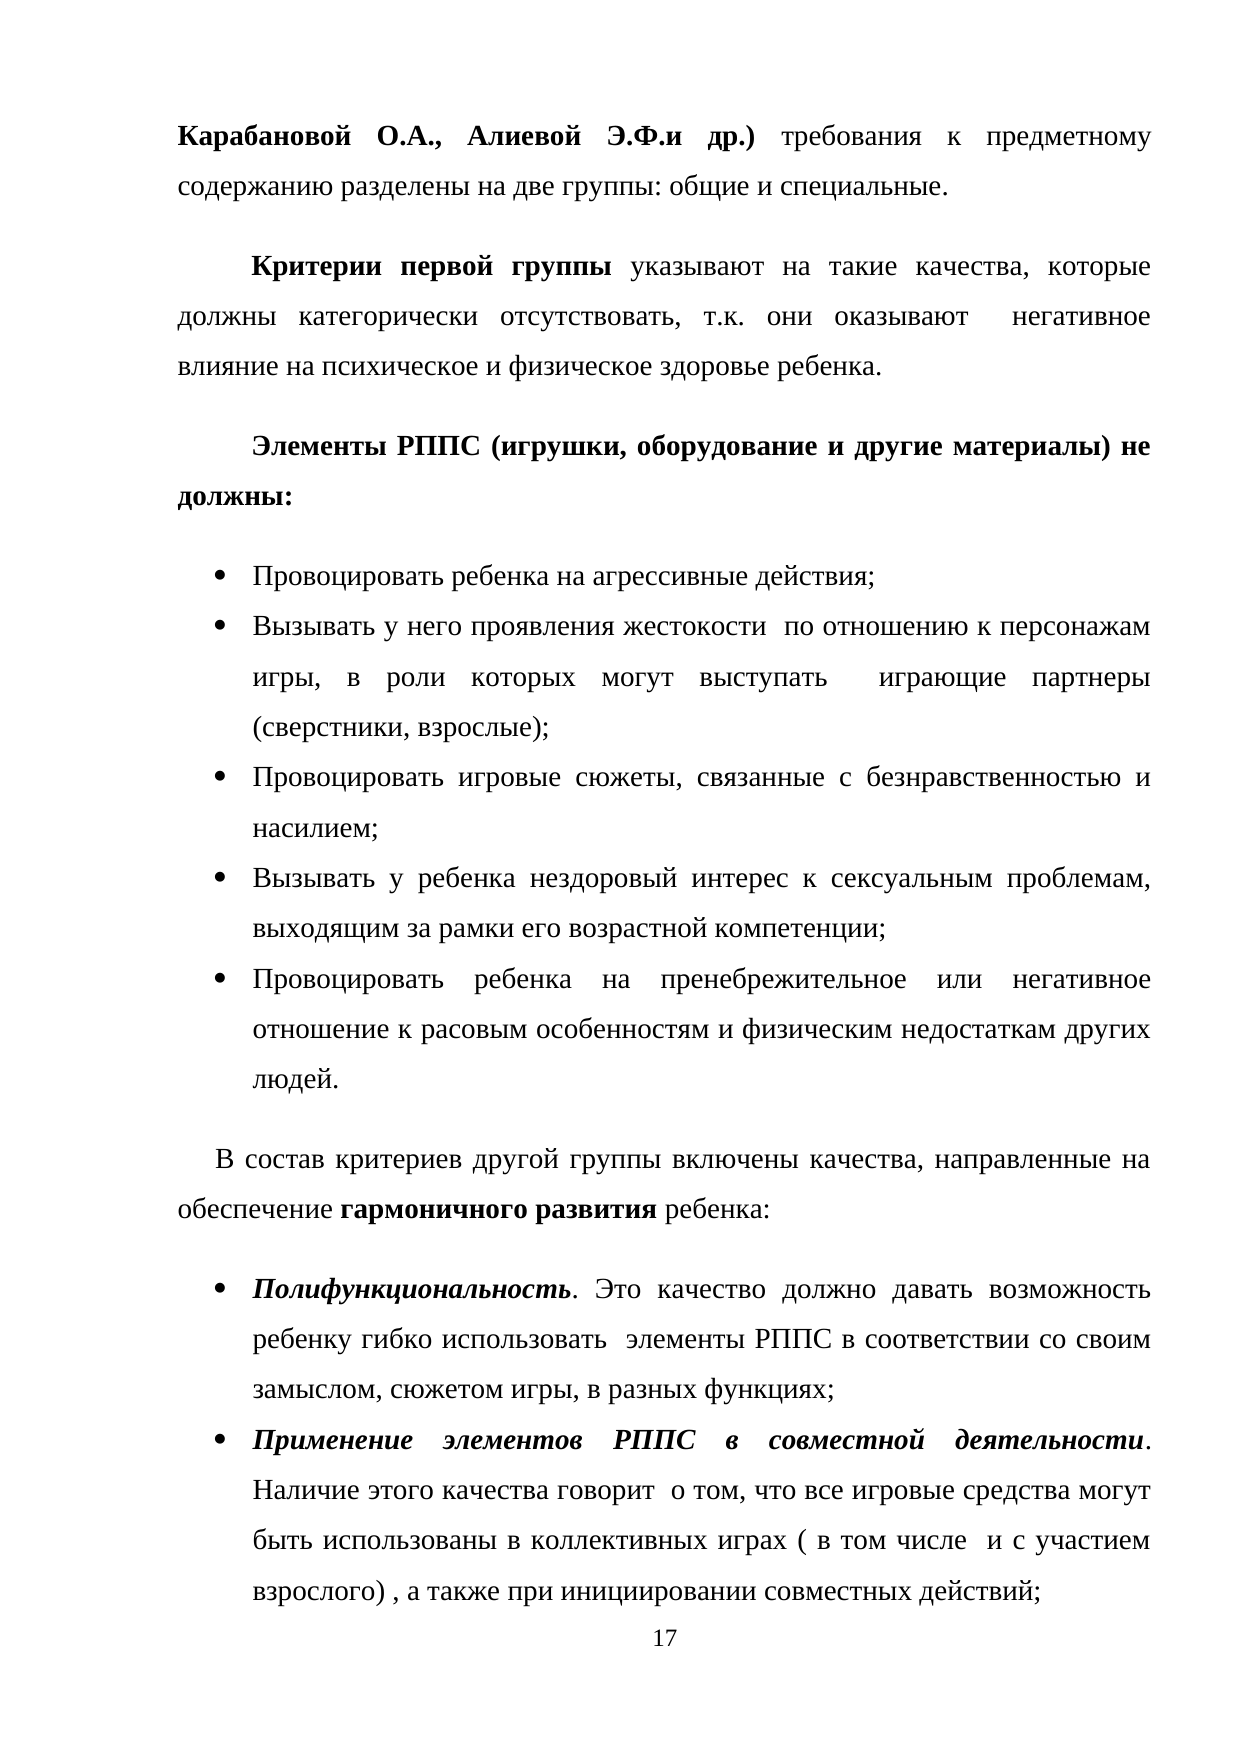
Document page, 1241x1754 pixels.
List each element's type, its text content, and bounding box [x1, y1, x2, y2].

text Критерии первой группы указывают на такие качества, которые должны категорически отсутствовать, т.к. они оказывают негативное влияние на психическое и физическое здоровье ребенка. [177, 348, 1152, 483]
list Вызывать у него проявления жестокости по отношению к персонажам игры, в роли которых могут выступать играющие партнеры (сверстники, взрослые); [215, 738, 1152, 872]
text Элементы РППС (игрушки, оборудование и другие материалы) не должны: [177, 529, 1152, 612]
text В состав критериев другой группы включены качества, направленные на обеспечение гармоничного развития ребенка: [177, 1358, 1152, 1442]
list Провоцировать ребенка на пренебрежительное или негативное отношение к расовым особенностям и физическим недостаткам других людей. [215, 1178, 1152, 1312]
list Провоцировать ребенка на агрессивные действия; [215, 658, 1152, 692]
list Полифункциональность. Это качество должно давать возможность ребенку гибко использовать элементы РППС в соответствии со своим замыслом, сюжетом игры, в разных функциях; [215, 1488, 1152, 1622]
list Вызывать у ребенка нездоровый интерес к сексуальным проблемам, выходящим за рамки его возрастной компетенции; [215, 1048, 1152, 1132]
text В методических рекомендациях по организации предметно-пространственной среды в соответствии с ФГОС ДО (под ред. Карабановой О.А., Алиевой Э.Ф.и др.) требования к предметному содержанию разделены на две группы: общие и специальные. [177, 118, 1152, 303]
list Провоцировать игровые сюжеты, связанные с безнравственностью и насилием; [215, 918, 1152, 1002]
